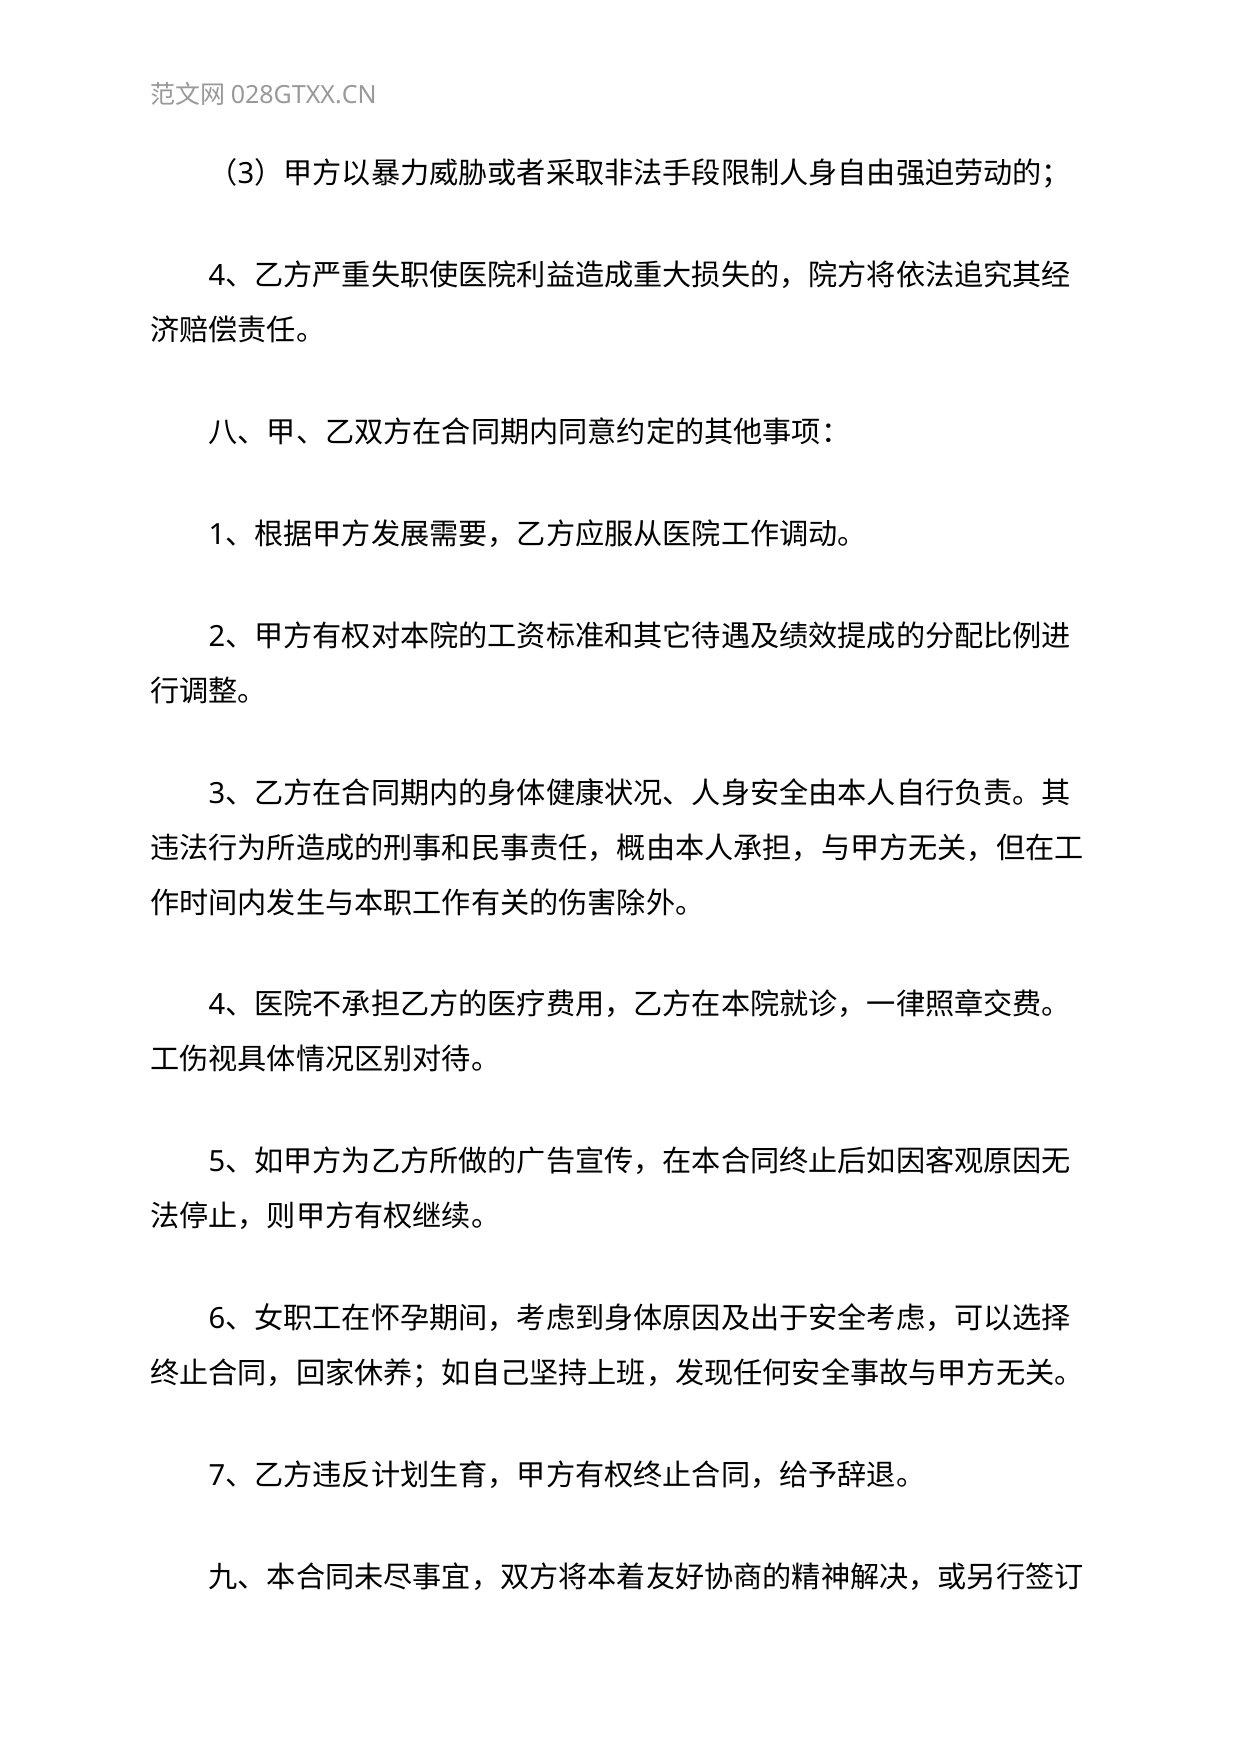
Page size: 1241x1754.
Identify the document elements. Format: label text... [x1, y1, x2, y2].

text 3、乙方在合同期内的身体健康状况、人身安全由本人自行负责。其违法行为所造成的刑事和民事责任，概由本人承担，与甲方无关，但在工作时间内发生与本职工作有关的伤害除外。 [150, 769, 1090, 921]
text 4、医院不承担乙方的医疗费用，乙方在本院就诊，一律照章交费。工伤视具体情况区别对待。 [150, 981, 1090, 1078]
text 4、乙方严重失职使医院利益造成重大损失的，院方将依法追究其经济赔偿责任。 [150, 252, 1090, 349]
text （3）甲方以暴力威胁或者采取非法手段限制人身自由强迫劳动的； [150, 150, 1090, 192]
text 1、根据甲方发展需要，乙方应服从医院工作调动。 [150, 511, 1090, 553]
text 八、甲、乙双方在合同期内同意约定的其他事项： [150, 409, 1090, 451]
text 6、女职工在怀孕期间，考虑到身体原因及出于安全考虑，可以选择终止合同，回家休养；如自己坚持上班，发现任何安全事故与甲方无关。 [150, 1294, 1090, 1392]
text 7、乙方违反计划生育，甲方有权终止合同，给予辞退。 [150, 1451, 1090, 1494]
text 2、甲方有权对本院的工资标准和其它待遇及绩效提成的分配比例进行调整。 [150, 612, 1090, 710]
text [150, 1553, 1090, 1596]
text 5、如甲方为乙方所做的广告宣传，在本合同终止后如因客观原因无法停止，则甲方有权继续。 [150, 1138, 1090, 1235]
